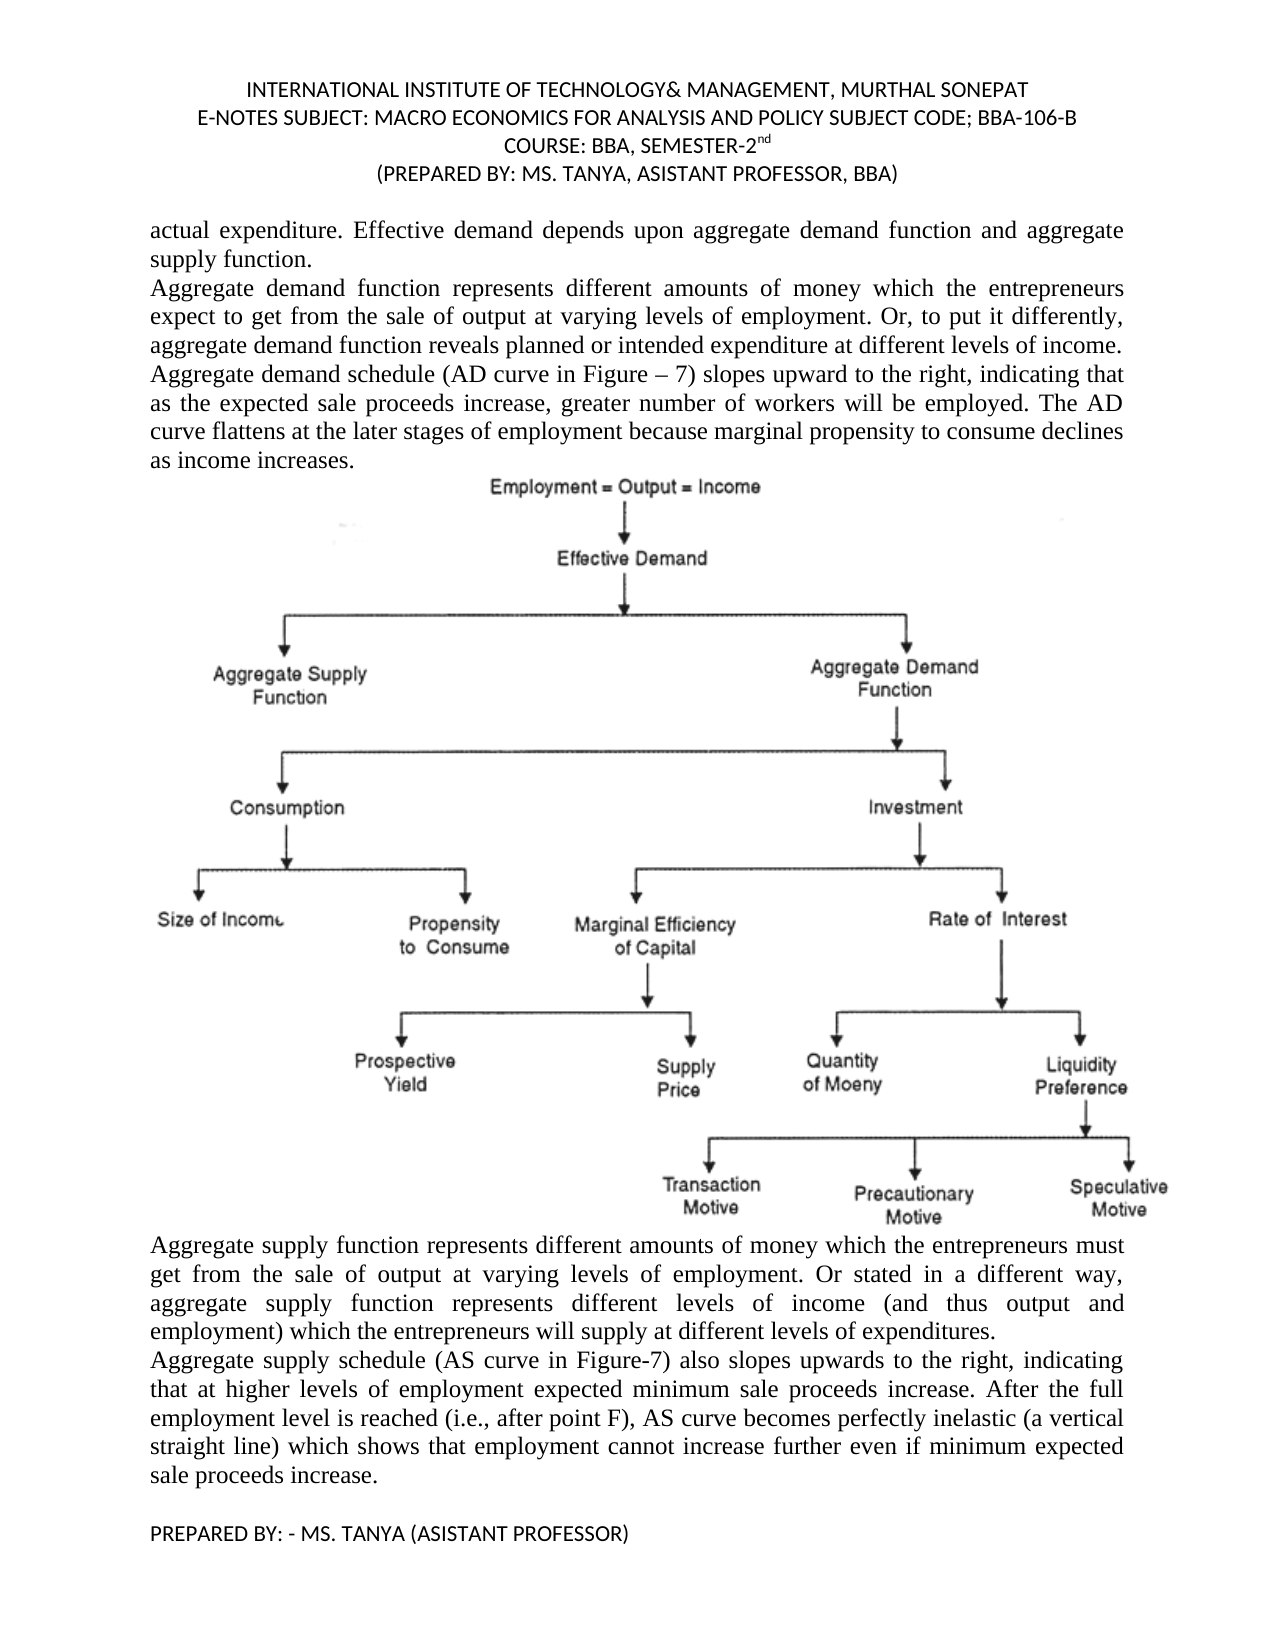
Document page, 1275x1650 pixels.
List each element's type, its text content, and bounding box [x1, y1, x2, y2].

text Aggregate demand schedule (AD curve in Figure – 7) slopes upward to the right, indicating that as the expected sale proceeds increase, greater number of workers will be employed. The AD curve flattens at the later stages of employment because marginal propensity to consume declines as income increases. [150, 359, 1125, 473]
picture [150, 473, 1172, 1231]
text Aggregate supply schedule (AS curve in Figure-7) also slopes upwards to the right, indicating that at higher levels of employment expected minimum sale proceeds increase. After the full employment level is reached (i.e., after point F), AS curve becomes perfectly inelastic (a vertical straight line) which shows that employment cannot increase further even if minimum expected sale proceeds increase. [150, 1345, 1125, 1489]
text Aggregate demand function represents different amounts of money which the entrepreneurs expect to get from the sale of output at varying levels of employment. Or, to put it differently, aggregate demand function reveals planned or intended expenditure at different levels of income. [150, 273, 1125, 359]
text Aggregate supply function represents different amounts of money which the entrepreneurs must get from the sale of output at varying levels of employment. Or stated in a different way, aggregate supply function represents different levels of income (and thus output and employment) which the entrepreneurs will supply at different levels of expenditures. [150, 1231, 1125, 1345]
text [150, 215, 1125, 273]
